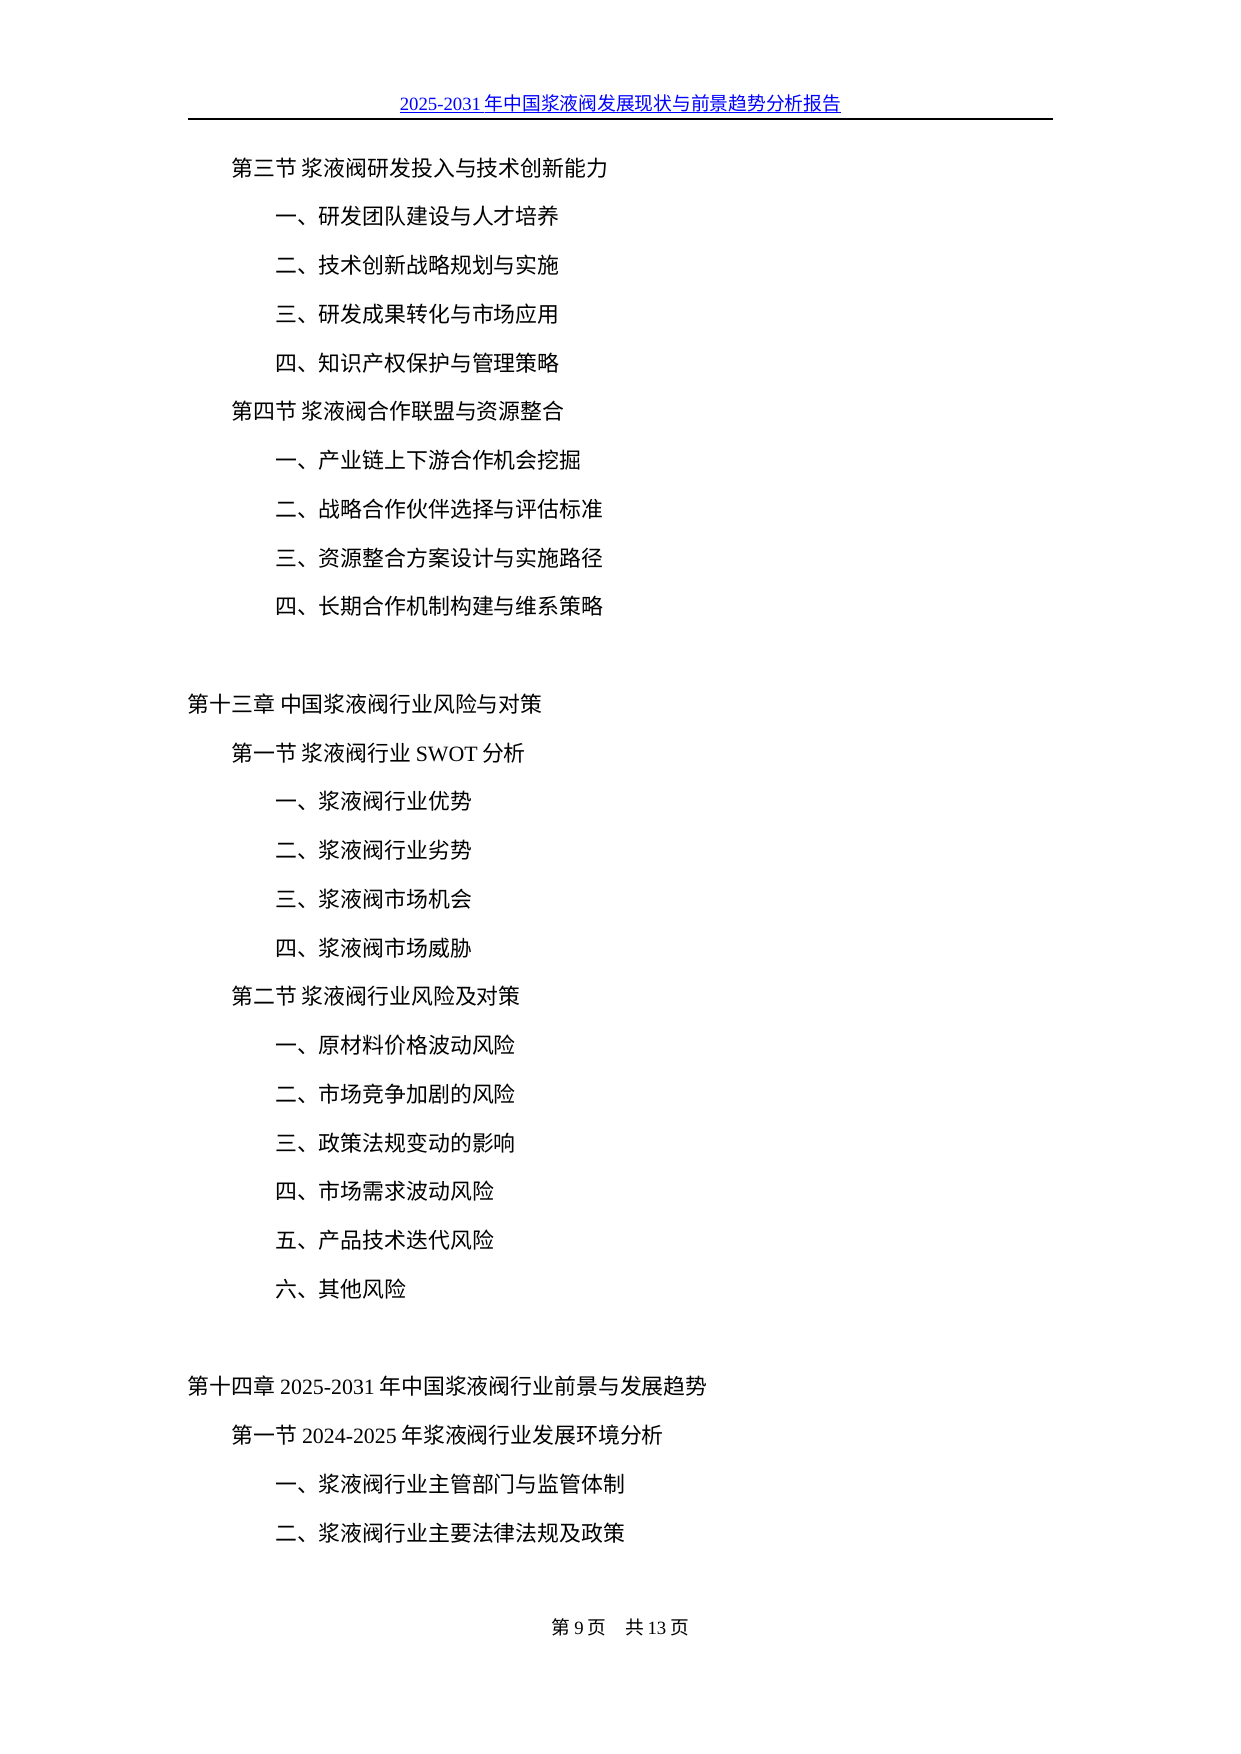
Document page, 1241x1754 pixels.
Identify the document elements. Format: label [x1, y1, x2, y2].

text [187, 150, 1053, 1548]
